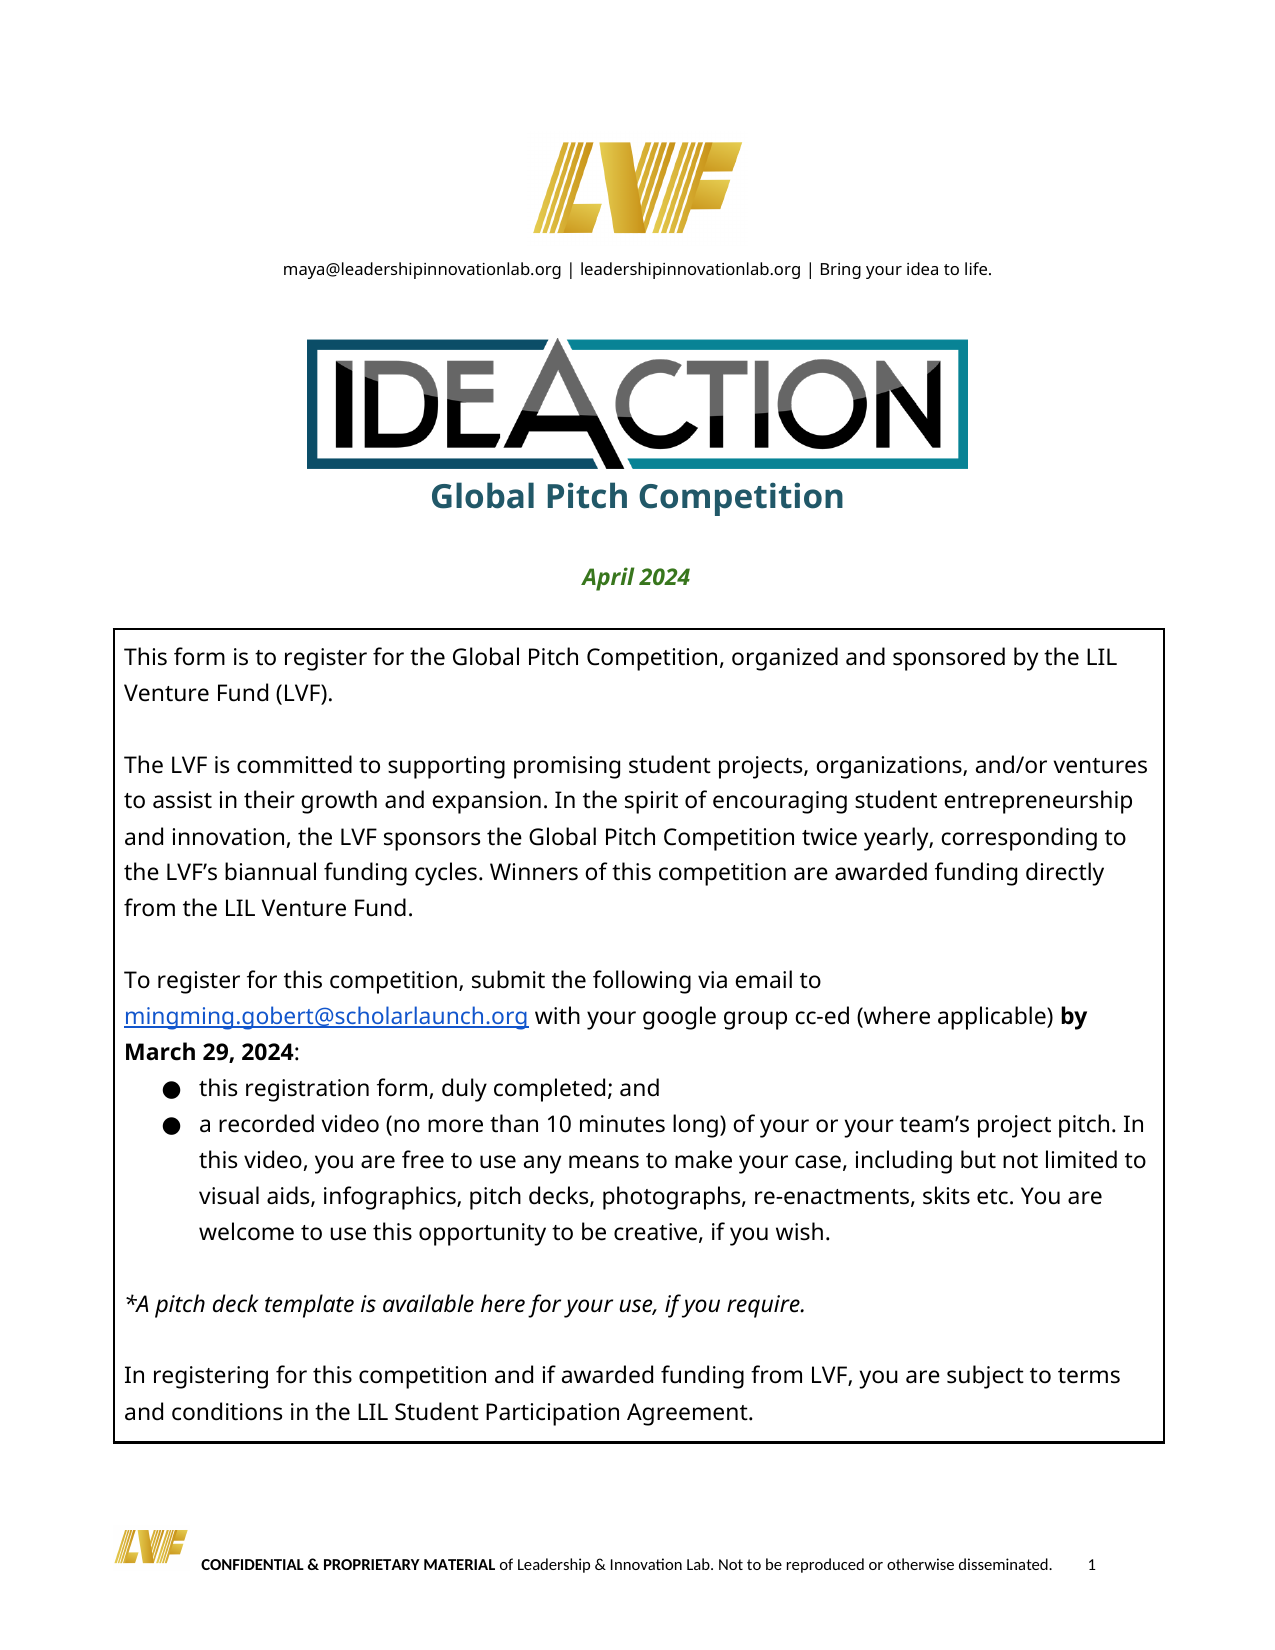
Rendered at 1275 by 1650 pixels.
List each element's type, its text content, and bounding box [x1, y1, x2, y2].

picture [307, 338, 968, 469]
picture [112, 1525, 190, 1571]
text Global Pitch Competition [112, 473, 1162, 518]
table_header This form is to register for the Global Pitch Competition, organized and sponsored by the LIL Venture Fund (LVF). The LVF is committed to supporting promising student projects, organizations, and/or ventures to assist in their growth and expansion. In the spirit of encouraging student entrepreneurship and innovation, the LVF sponsors the Global Pitch Competition twice yearly, corresponding to the LVF’s biannual funding cycles. Winners of this competition are awarded funding directly from the LIL Venture Fund. To register for this competition, submit the following via email to mingming.gobert@scholarlaunch.org with your google group cc-ed (where applicable) by March 29, 2024: this registration form, duly completed; and a recorded video (no more than 10 minutes long) of your or your team’s project pitch. In this video, you are free to use any means to make your case, including but not limited to visual aids, infographics, pitch decks, photographs, re-enactments, skits etc. You are welcome to use this opportunity to be creative, if you wish. *A pitch deck template is available here for your use, if you require. In registering for this competition and if awarded funding from LVF, you are subject to terms and conditions in the LIL Student Participation Agreement. [115, 630, 1163, 1441]
picture [526, 131, 749, 246]
text April 2024 [112, 561, 1162, 592]
